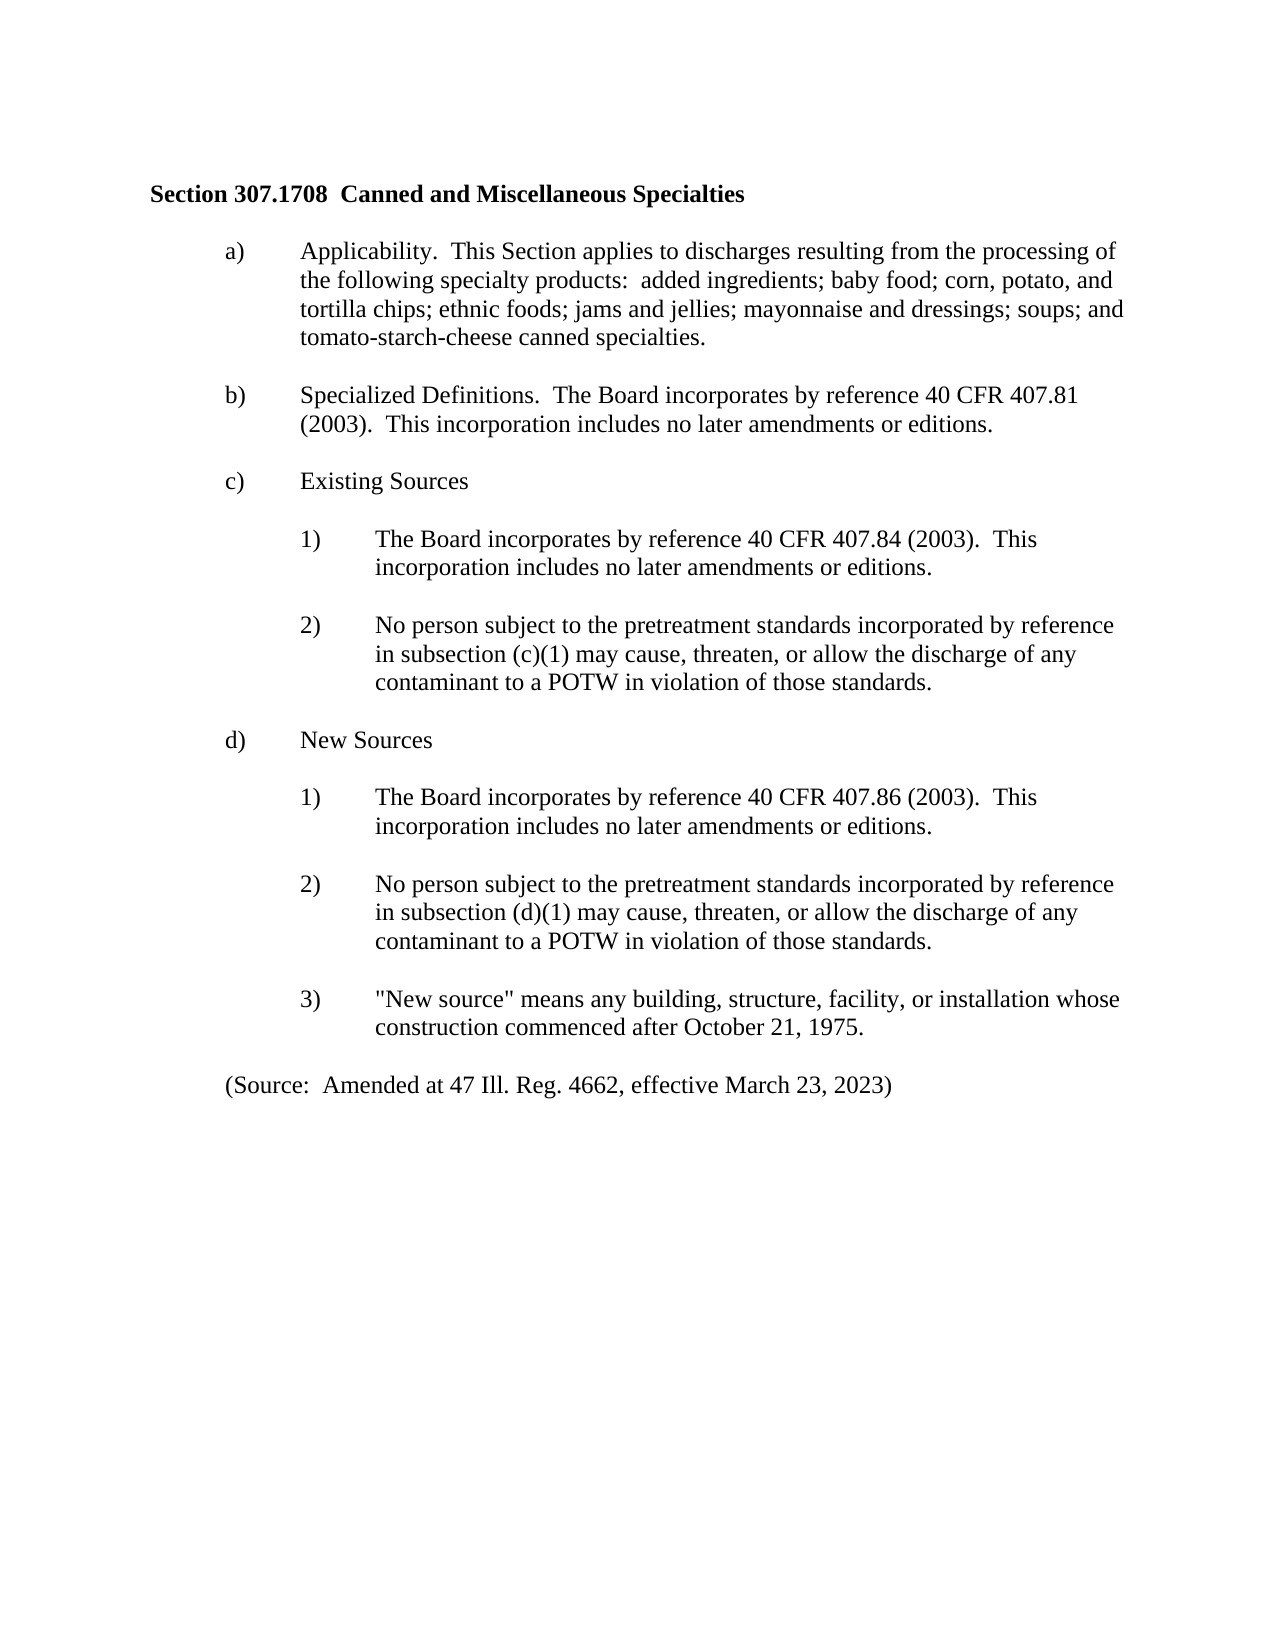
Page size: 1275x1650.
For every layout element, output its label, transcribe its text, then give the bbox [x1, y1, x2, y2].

text 3) "New source" means any building, structure, facility, or installation whose construction commenced after October 21, 1975. [300, 984, 1125, 1041]
text 1) The Board incorporates by reference 40 CFR 407.86 (2003). This incorporation includes no later amendments or editions. [300, 782, 1125, 840]
text 1) The Board incorporates by reference 40 CFR 407.84 (2003). This incorporation includes no later amendments or editions. [300, 524, 1125, 581]
text 2) No person subject to the pretreatment standards incorporated by reference in subsection (d)(1) may cause, threaten, or allow the discharge of any contaminant to a POTW in violation of those standards. [300, 869, 1125, 955]
text b) Specialized Definitions. The Board incorporates by reference 40 CFR 407.81 (2003). This incorporation includes no later amendments or editions. [225, 380, 1125, 437]
text (Source: Amended at 47 Ill. Reg. 4662, effective March 23, 2023) [150, 1070, 1125, 1099]
text d) New Sources [225, 725, 1125, 754]
text a) Applicability. This Section applies to discharges resulting from the processing of the following specialty products: added ingredients; baby food; corn, potato, and tortilla chips; ethnic foods; jams and jellies; mayonnaise and dressings; soups; and tomato-starch-cheese canned specialties. [225, 236, 1125, 351]
text Section 307.1708 Canned and Miscellaneous Specialties [150, 179, 1125, 207]
text 2) No person subject to the pretreatment standards incorporated by reference in subsection (c)(1) may cause, threaten, or allow the discharge of any contaminant to a POTW in violation of those standards. [300, 610, 1125, 696]
text c) Existing Sources [225, 466, 1125, 495]
